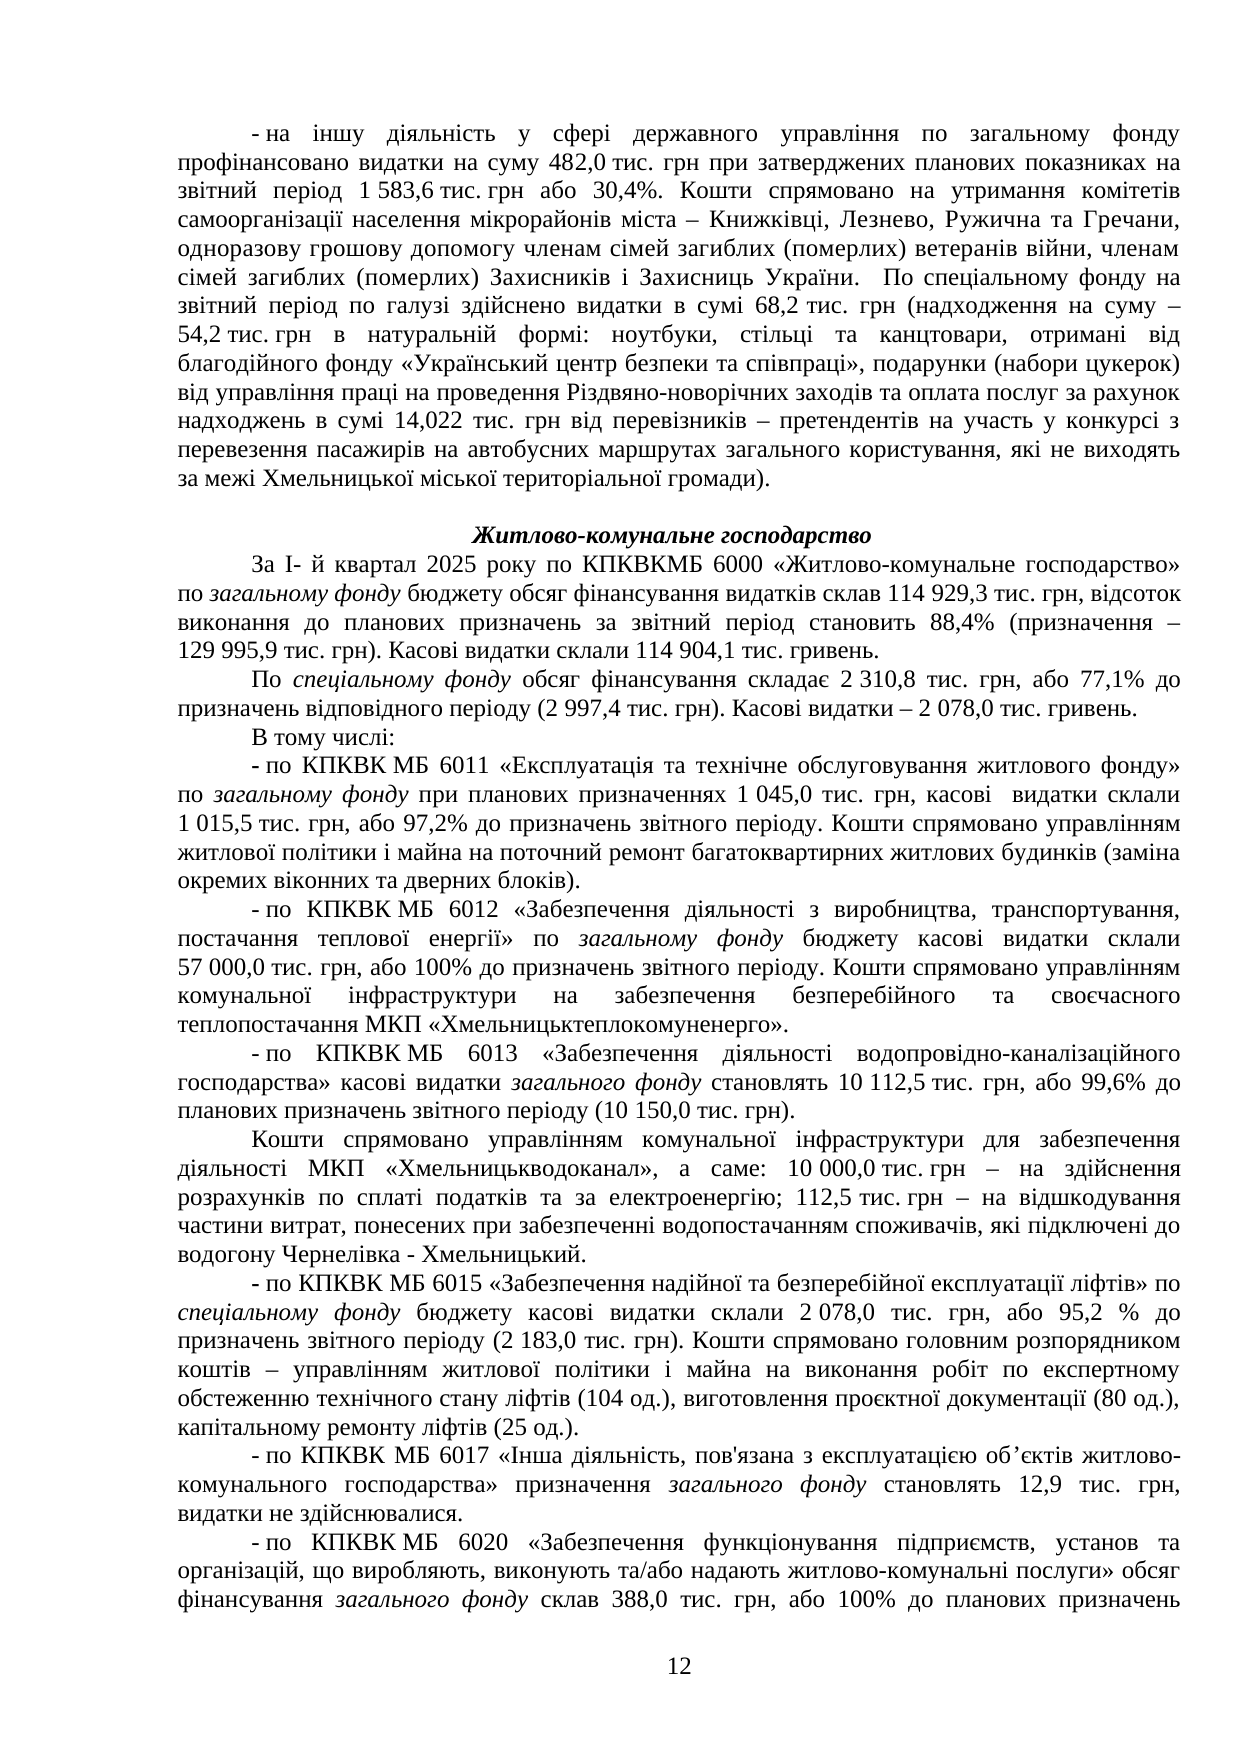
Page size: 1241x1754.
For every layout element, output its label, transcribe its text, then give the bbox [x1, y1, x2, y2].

text За І- й квартал 2025 року по КПКВКМБ 6000 «Житлово-комунальне господарство» по загальному фонду бюджету обсяг фінансування видатків склав 114 929,3 тис. грн, відсоток виконання до планових призначень за звітний період становить 88,4% (призначення – 129 995,9 тис. грн). Касові видатки склали 114 904,1 тис. гривень. [177, 549, 1181, 664]
text - по КПКВК МБ 6013 «Забезпечення діяльності водопровідно-каналізаційного господарства» касові видатки загального фонду становлять 10 112,5 тис. грн, або 99,6% до планових призначень звітного періоду (10 150,0 тис. грн). [177, 1038, 1181, 1124]
text - по КПКВК МБ 6012 «Забезпечення діяльності з виробництва, транспортування, постачання теплової енергії» по загальному фонду бюджету касові видатки склали 57 000,0 тис. грн, або 100% до призначень звітного періоду. Кошти спрямовано управлінням комунальної інфраструктури на забезпечення безперебійного та своєчасного теплопостачання МКП «Хмельницьктеплокомуненерго». [177, 894, 1181, 1038]
text - на іншу діяльність у сфері державного управління по загальному фонду профінансовано видатки на суму 482,0 тис. грн при затверджених планових показниках на звітний період 1 583,6 тис. грн або 30,4%. Кошти спрямовано на утримання комітетів самоорганізації населення мікрорайонів міста – Книжківці, Лезнево, Ружична та Гречани, одноразову грошову допомогу членам сімей загиблих (померлих) ветеранів війни, членам сімей загиблих (померлих) Захисників і Захисниць України. По спеціальному фонду на звітний період по галузі здійснено видатки в сумі 68,2 тис. грн (надходження на суму – 54,2 тис. грн в натуральній формі: ноутбуки, стільці та канцтовари, отримані від благодійного фонду «Український центр безпеки та співпраці», подарунки (набори цукерок) від управління праці на проведення Різдвяно-новорічних заходів та оплата послуг за рахунок надходжень в сумі 14,022 тис. грн від перевізників – претендентів на участь у конкурсі з перевезення пасажирів на автобусних маршрутах загального користування, які не виходять за межі Хмельницької міської територіальної громади). [177, 118, 1181, 492]
text - по КПКВК МБ 6011 «Експлуатація та технічне обслуговування житлового фонду» по загальному фонду при планових призначеннях 1 045,0 тис. грн, касові видатки склали 1 015,5 тис. грн, або 97,2% до призначень звітного періоду. Кошти спрямовано управлінням житлової політики і майна на поточний ремонт багатоквартирних житлових будинків (заміна окремих віконних та дверних блоків). [177, 751, 1181, 894]
text В тому числі: [177, 722, 1181, 751]
text - по КПКВК МБ 6015 «Забезпечення надійної та безперебійної експлуатації ліфтів» по спеціальному фонду бюджету касові видатки склали 2 078,0 тис. грн, або 95,2 % до призначень звітного періоду (2 183,0 тис. грн). Кошти спрямовано головним розпорядником коштів – управлінням житлової політики і майна на виконання робіт по експертному обстеженню технічного стану ліфтів (104 од.), виготовлення проєктної документації (80 од.), капітальному ремонту ліфтів (25 од.). [177, 1268, 1181, 1441]
text - по КПКВК МБ 6017 «Інша діяльність, пов'язана з експлуатацією об’єктів житлово-комунального господарства» призначення загального фонду становлять 12,9 тис. грн, видатки не здійснювалися. [177, 1441, 1181, 1527]
text По спеціальному фонду обсяг фінансування складає 2 310,8 тис. грн, або 77,1% до призначень відповідного періоду (2 997,4 тис. грн). Касові видатки – 2 078,0 тис. гривень. [177, 664, 1181, 722]
text Житлово-комунальне господарство [397, 521, 1181, 549]
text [177, 1527, 1181, 1613]
text Кошти спрямовано управлінням комунальної інфраструктури для забезпечення діяльності МКП «Хмельницькводоканал», а саме: 10 000,0 тис. грн – на здійснення розрахунків по сплаті податків та за електроенергію; 112,5 тис. грн – на відшкодування частини витрат, понесених при забезпеченні водопостачанням споживачів, які підключені до водогону Чернелівка - Хмельницький. [177, 1124, 1181, 1268]
